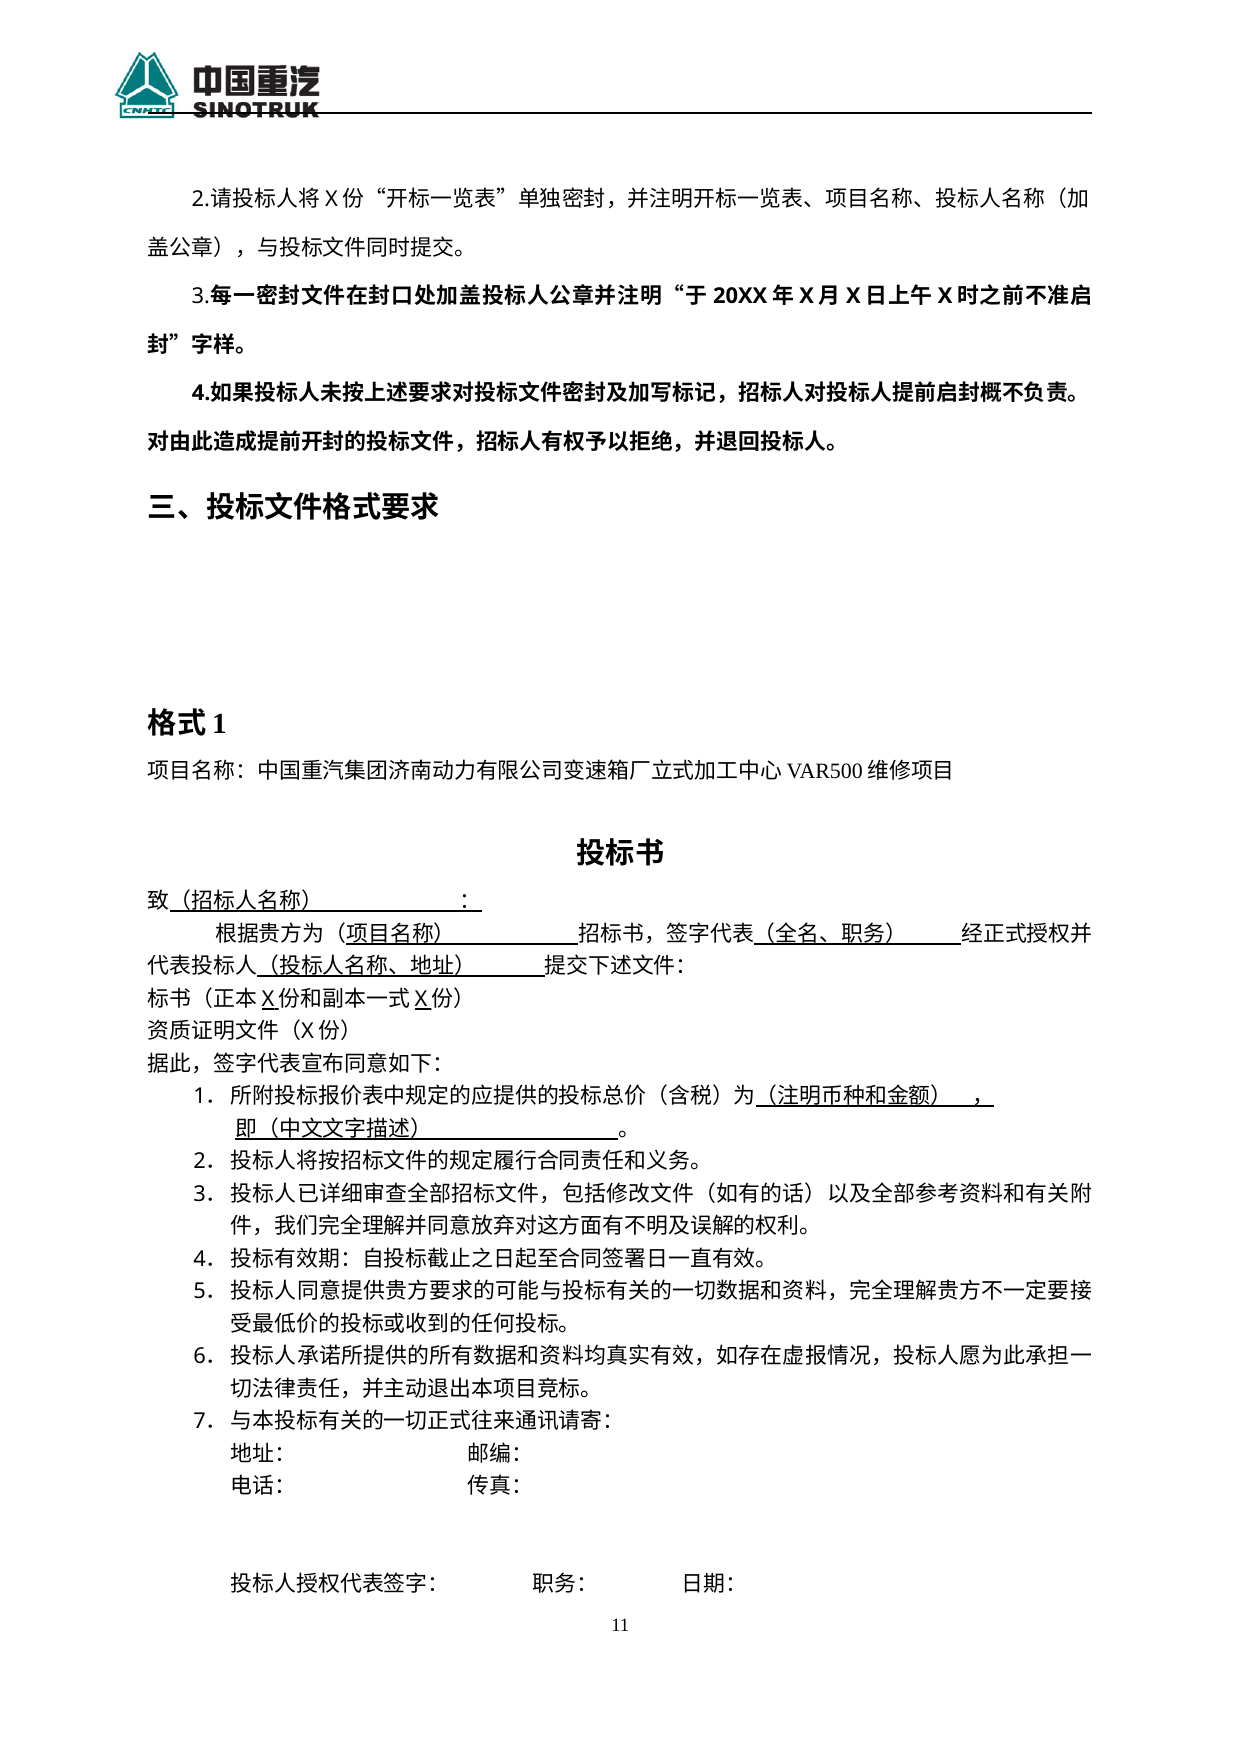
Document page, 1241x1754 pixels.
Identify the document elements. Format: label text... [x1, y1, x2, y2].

list 投标有效期：自投标截止之日起至合同签署日一直有效。 [193, 1240, 1092, 1273]
text 即（中文文字描述） 。 [148, 1110, 1092, 1143]
list 与本投标有关的一切正式往来通讯请寄： [193, 1403, 1092, 1435]
text 投标书 [148, 818, 1092, 883]
picture [114, 52, 321, 119]
text 据此，签字代表宣布同意如下： [148, 1045, 1092, 1078]
list 投标人将按招标文件的规定履行合同责任和义务。 [193, 1143, 1092, 1175]
text 3.每一密封文件在封口处加盖投标人公章并注明“于20XX年X月X日上午X时之前不准启封”字样。 [148, 278, 1092, 359]
text 4.如果投标人未按上述要求对投标文件密封及加写标记，招标人对投标人提前启封概不负责。对由此造成提前开封的投标文件，招标人有权予以拒绝，并退回投标人。 [148, 375, 1092, 456]
text 致（招标人名称） ： [148, 883, 1092, 915]
text 资质证明文件（X份） [148, 1013, 1092, 1045]
text 投标人授权代表签字： 职务： 日期： [231, 1565, 1092, 1598]
text 根据贵方为（项目名称） 招标书，签字代表（全名、职务） 经正式授权并代表投标人（投标人名称、地址） 提交下述文件： [148, 915, 1092, 980]
text 2.请投标人将X份“开标一览表”单独密封，并注明开标一览表、项目名称、投标人名称（加盖公章），与投标文件同时提交。 [148, 181, 1092, 262]
text 项目名称：中国重汽集团济南动力有限公司变速箱厂立式加工中心VAR500维修项目 [148, 753, 1092, 785]
text 电话： 传真： [231, 1468, 1092, 1500]
text 标书（正本X份和副本一式X份） [148, 980, 1092, 1013]
text 三、投标文件格式要求 [148, 472, 1092, 537]
list 投标人已详细审查全部招标文件，包括修改文件（如有的话）以及全部参考资料和有关附件，我们完全理解并同意放弃对这方面有不明及误解的权利。 [193, 1175, 1092, 1240]
list 所附投标报价表中规定的应提供的投标总价（含税）为（注明币种和金额） ， [193, 1078, 1092, 1110]
list 投标人同意提供贵方要求的可能与投标有关的一切数据和资料，完全理解贵方不一定要接受最低价的投标或收到的任何投标。 [193, 1273, 1092, 1338]
text 格式1 [148, 688, 1092, 753]
text 地址： 邮编： [231, 1435, 1092, 1468]
list 投标人承诺所提供的所有数据和资料均真实有效，如存在虚报情况，投标人愿为此承担一切法律责任，并主动退出本项目竞标。 [193, 1338, 1092, 1403]
